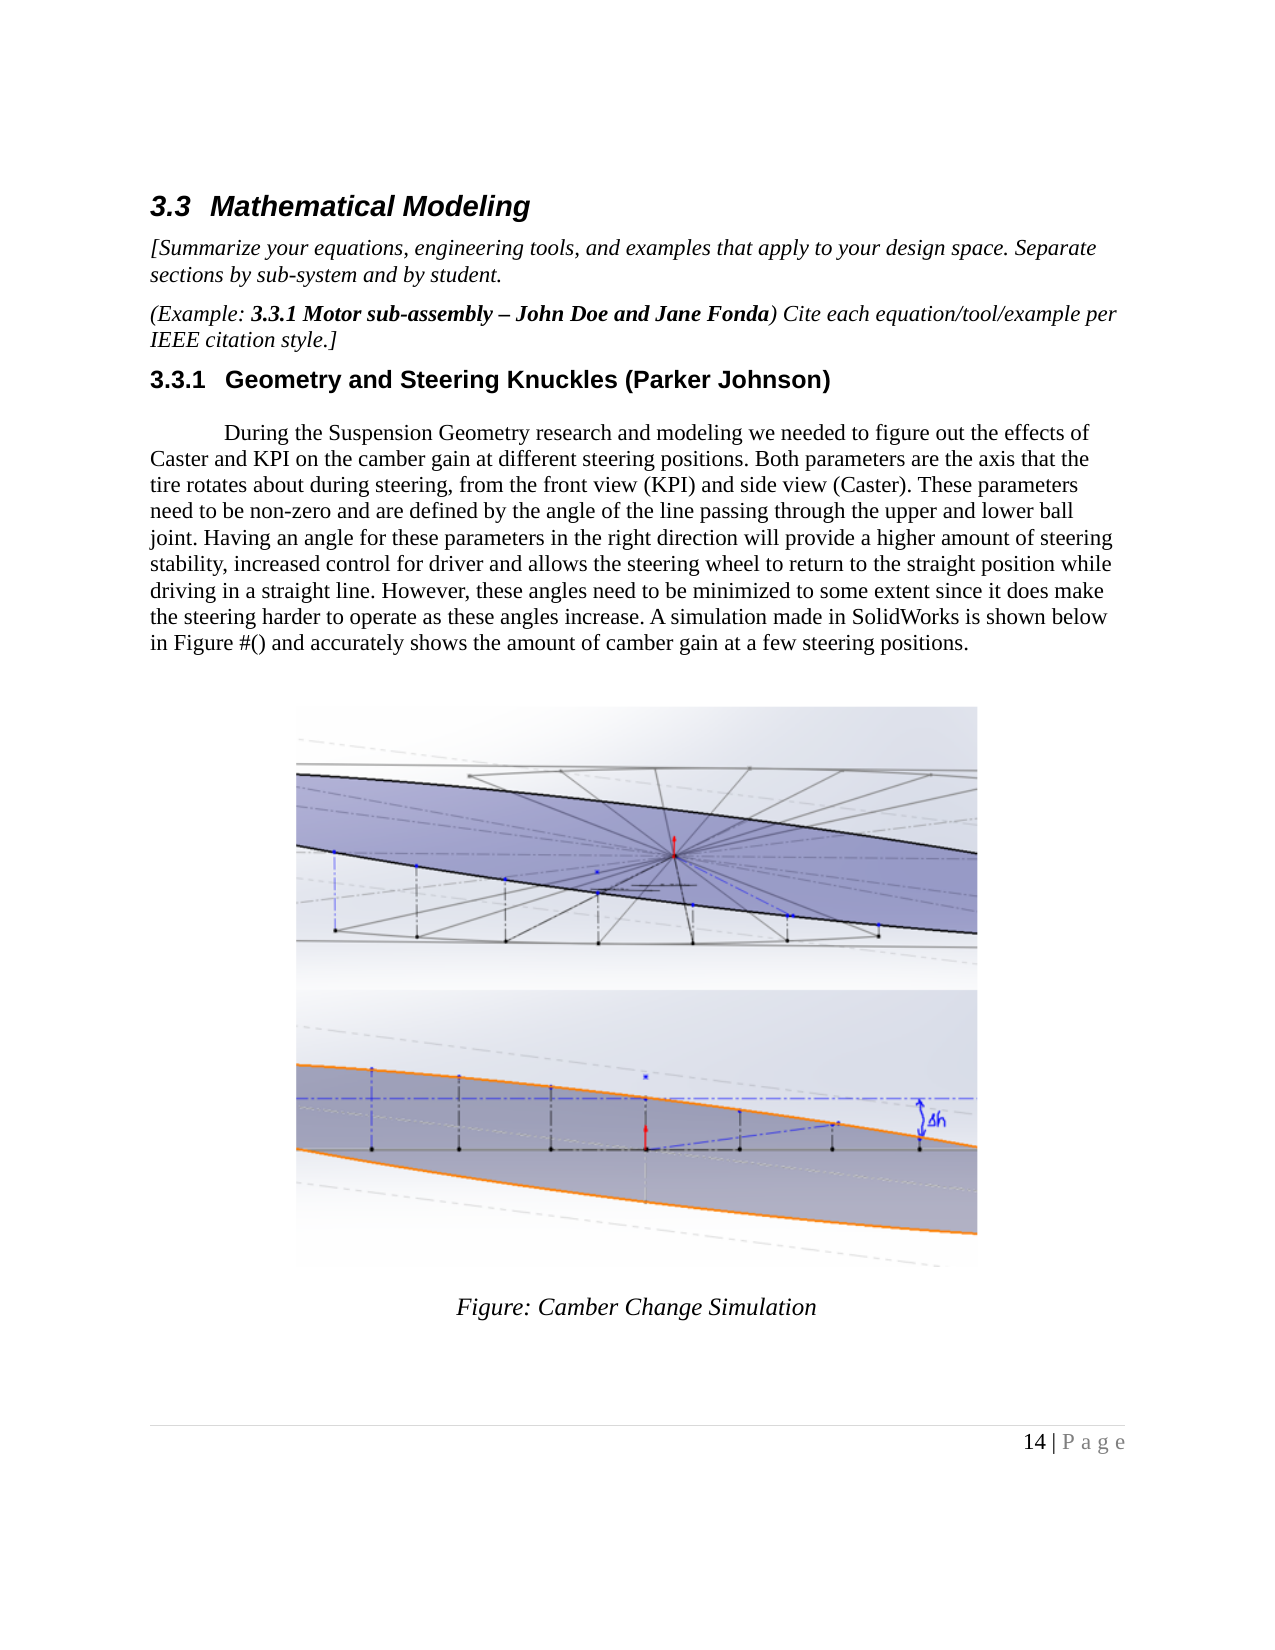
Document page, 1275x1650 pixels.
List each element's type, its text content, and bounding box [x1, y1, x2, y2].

text During the Suspension Geometry research and modeling we needed to figure out the effects of Caster and KPI on the camber gain at different steering positions. Both parameters are the axis that the tire rotates about during steering, from the front view (KPI) and side view (Caster). These parameters need to be non-zero and are defined by the angle of the line passing through the upper and lower ball joint. Having an angle for these parameters in the right direction will provide a higher amount of steering stability, increased control for driver and allows the steering wheel to return to the straight position while driving in a straight line. However, these angles need to be minimized to some extent since it does make the steering harder to operate as these angles increase. A simulation made in SolidWorks is shown below in Figure #() and accurately shows the amount of camber gain at a few steering positions. [150, 418, 1125, 656]
text [Summarize your equations, engineering tools, and examples that apply to your design space. Separate sections by sub-system and by student. [150, 234, 1125, 287]
text (Example: 3.3.1 Motor sub-assembly – John Doe and Jane Fonda) Cite each equation/tool/example per IEEE citation style.] [150, 299, 1125, 352]
subtitle Mathematical Modeling [150, 189, 1125, 222]
picture [295, 680, 980, 1267]
subtitle Geometry and Steering Knuckles (Parker Johnson) [150, 365, 1125, 393]
text Figure: Camber Change Simulation [150, 1292, 1125, 1320]
